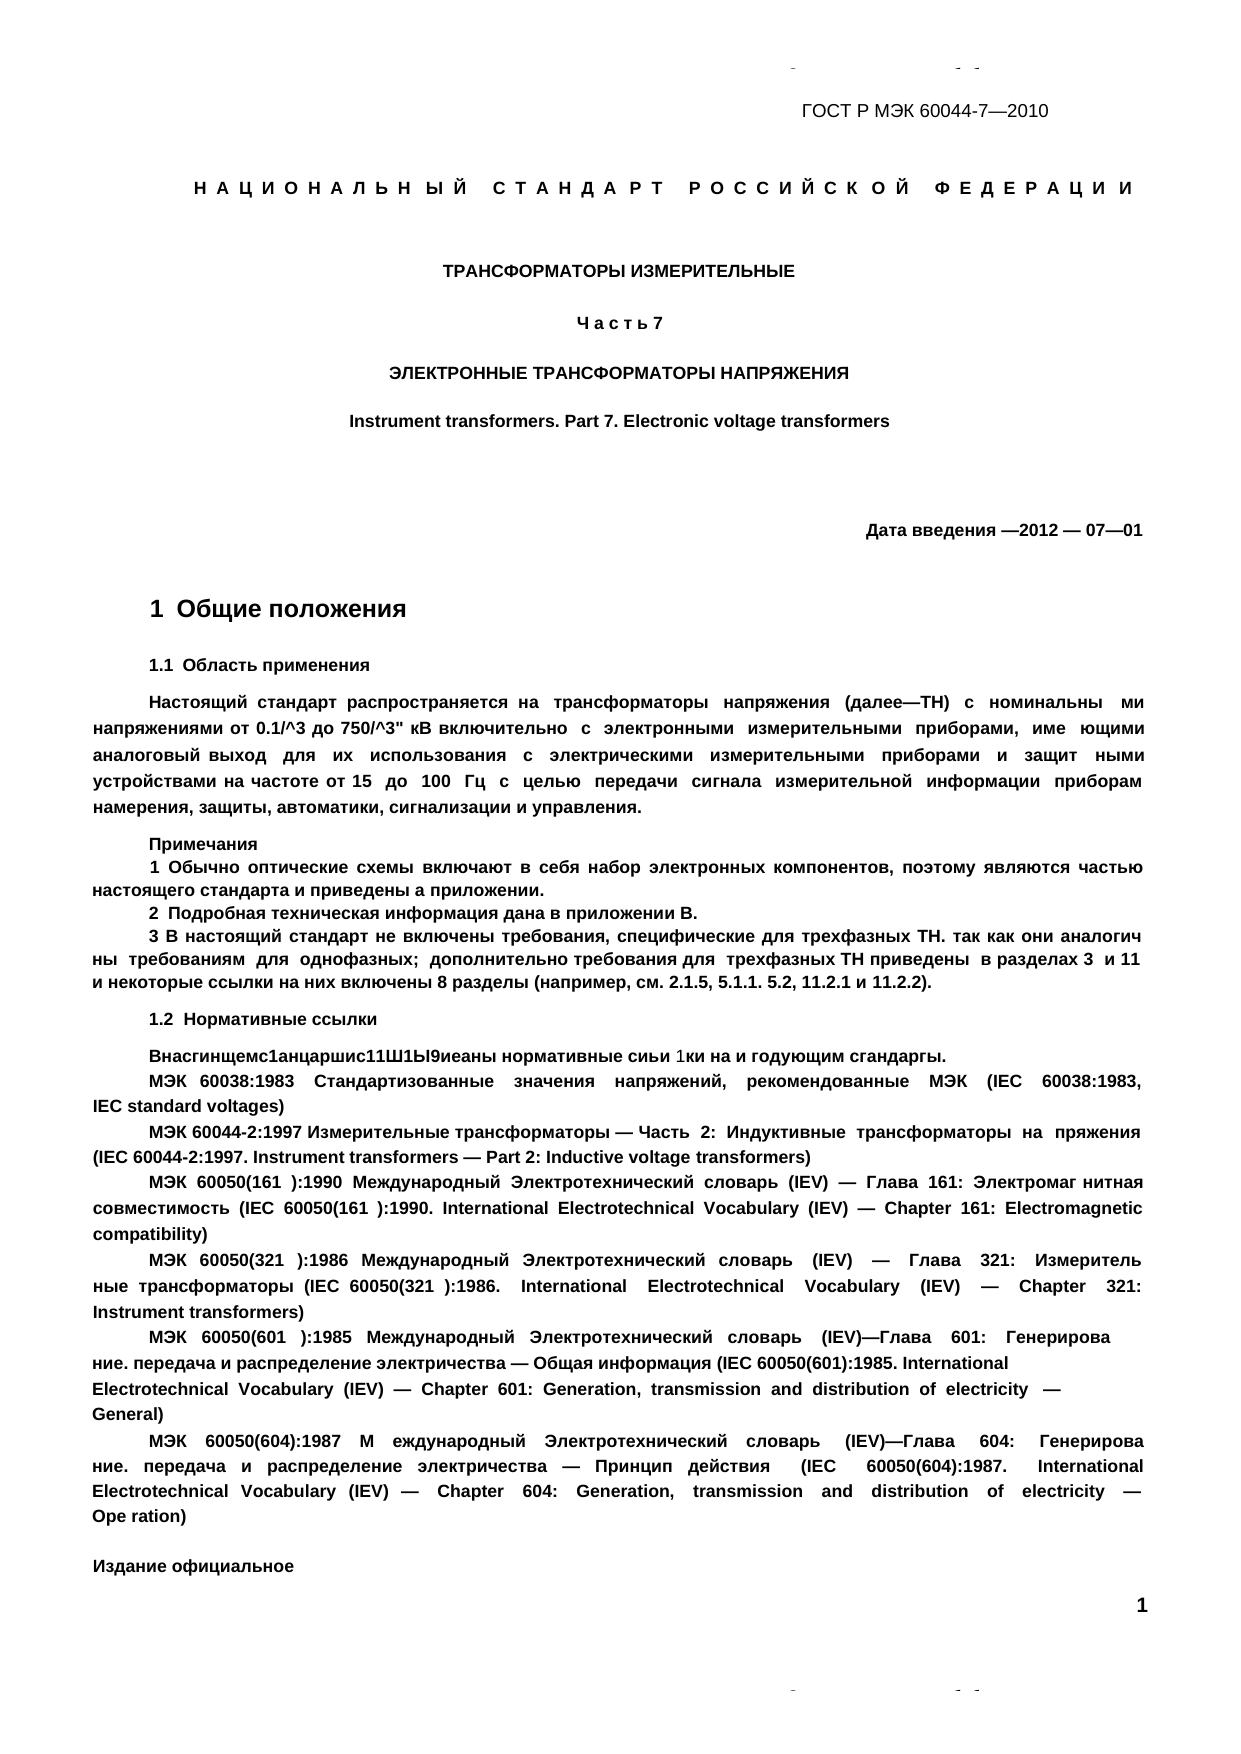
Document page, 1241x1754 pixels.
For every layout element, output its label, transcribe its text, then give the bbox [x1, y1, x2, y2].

subtitle 1 [81, 1593, 1148, 1617]
list Область применения [149, 655, 1159, 675]
list Обычно оптические схемы включают в себя набор электронных компонентов, поэтому являются частью настоящего стандарта и приведены а приложении. [92, 857, 1144, 900]
list В настоящий стандарт не включены требования, специфические для трехфазных ТН. так как они аналогич­ ны требованиям для однофазных; дополнительно требования для трехфазных ТН приведены в разделах 3 и 11 и некоторые ссылки на них включены 8 разделы (например, см. 2.1.5, 5.1.1. 5.2, 11.2.1 и 11.2.2). [92, 926, 1143, 993]
text МЭК 60050(321 ):1986 Международный Электротехнический словарь (IEV) — Глава 321: Измеритель­ ные трансформаторы (IEC 60050(321 ):1986. International Electrotechnical Vocabulary (IEV) — Chapter 321: Instrument transformers) [93, 1250, 1143, 1322]
text Примечания [148, 834, 1159, 854]
list Подробная техническая информация дана в приложении В. [149, 903, 1159, 923]
text Издание официальное [93, 1555, 1159, 1576]
text ТРАНСФОРМАТОРЫ ИЗМЕРИТЕЛЬНЫЕ [125, 260, 1113, 281]
text Дата введения —2012 — 07—01 [81, 520, 1143, 541]
text МЭК 60038:1983 Стандартизованные значения напряжений, рекомендованные МЭК (IEC 60038:1983, IEC standard voltages) [93, 1070, 1144, 1116]
list Нормативные ссылки [149, 1009, 1159, 1029]
text Instrument transformers. Part 7. Electronic voltage transformers [125, 410, 1114, 431]
text МЭК 60050(161 ):1990 Международный Электротехнический словарь (IEV) — Глава 161: Электромаг­ нитная совместимость (IEC 60050(161 ):1990. International Electrotechnical Vocabulary (IEV) — Chapter 161: Electromagnetic compatibility) [93, 1172, 1143, 1244]
text МЭК 60050(604):1987 M еждународный Электротехнический словарь (IEV)—Глава 604: Генерирова­ ние. передача и распределение электричества — Принцип действия (IEC 60050(604):1987. International Electrotechnical Vocabulary (IEV) — Chapter 604: Generation, transmission and distribution of electricity — Ope ration) [92, 1431, 1145, 1527]
text МЭК 60050(601 ):1985 Международный Электротехнический словарь (IEV)—Глава 601: Генерирова­ ние. передача и распределение электричества — Общая информация (IEC 60050(601):1985. International Electrotechnical Vocabulary (IEV) — Chapter 601: Generation, transmission and distribution of electricity — General) [92, 1327, 1128, 1424]
text ЭЛЕКТРОННЫЕ ТРАНСФОРМАТОРЫ НАПРЯЖЕНИЯ [125, 362, 1113, 383]
text Внасгинщемс1анцаршис11Ш1Ы9иеаны нормативные сиьи 1ки на и годующим сгандаргы. [148, 1045, 1159, 1066]
subtitle Общие положения [149, 594, 1159, 623]
text Настоящий стандарт распространяется на трансформаторы напряжения (далее—ТН) с номинальны­ ми напряжениями от 0.1/^3 до 750/^3" кВ включительно с электронными измерительными приборами, име­ ющими аналоговый выход для их использования с электрическими измерительными приборами и защит­ ными устройствами на частоте от 15 до 100 Гц с целью передачи сигнала измерительной информации приборам намерения, защиты, автоматики, сигнализации и управления. [93, 691, 1145, 818]
text МЭК 60044-2:1997 Измерительные трансформаторы — Часть 2: Индуктивные трансформаторы на­ пряжения (IEC 60044-2:1997. Instrument transformers — Part 2: Inductive voltage transformers) [93, 1122, 1141, 1167]
text Н А Ц И О Н А Л Ь Н Ы Й С Т А Н Д А Р Т Р О С С И Й С К О Й Ф Е Д Е Р А Ц И И [194, 178, 1159, 198]
text Ч а с т ь 7 [125, 312, 1114, 333]
subtitle ГОСТ Р МЭК 60044-7—2010 [81, 100, 1049, 121]
